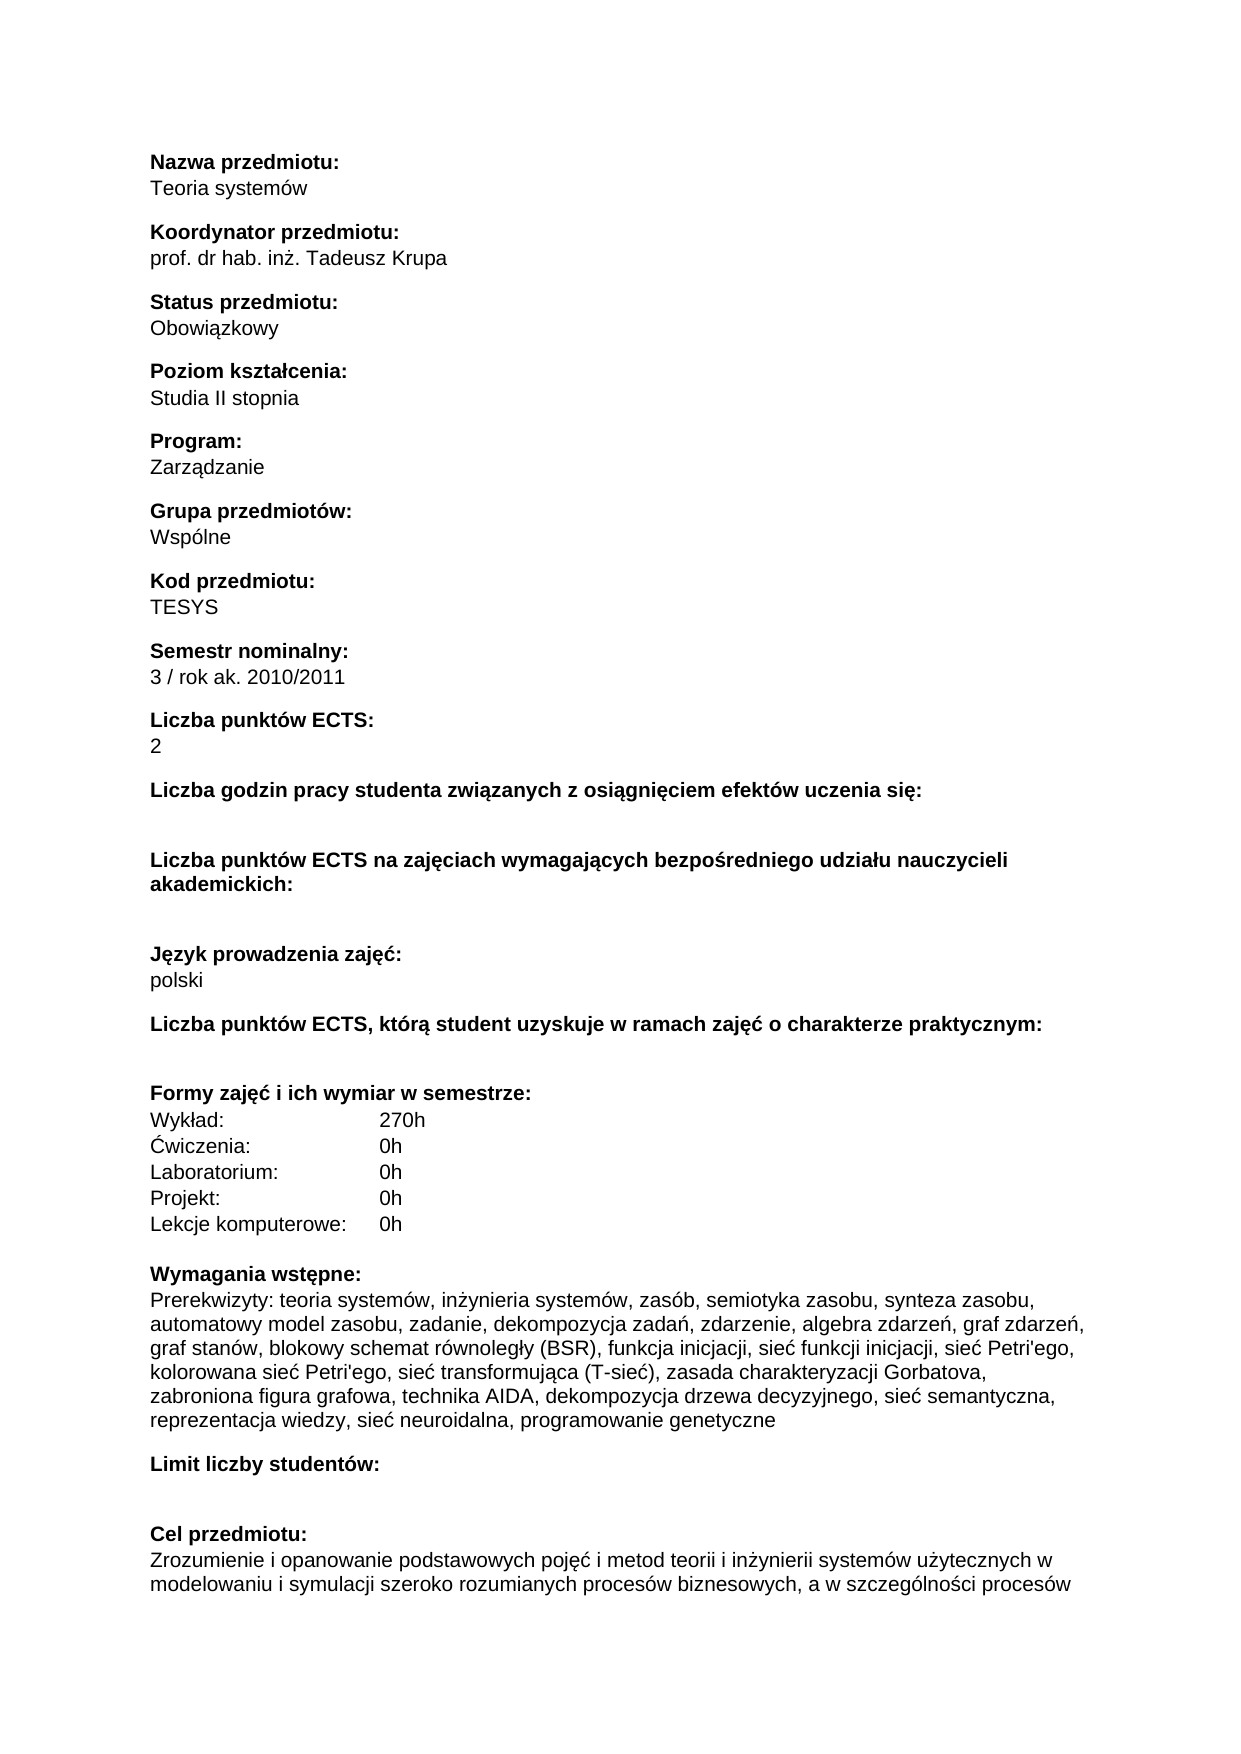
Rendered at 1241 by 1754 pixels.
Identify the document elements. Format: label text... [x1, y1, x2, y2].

table_cell 0h [369, 1210, 597, 1236]
table_cell Lekcje komputerowe: [140, 1212, 367, 1236]
text Status przedmiotu: [150, 289, 1090, 313]
text TESYS [150, 595, 1090, 619]
table_cell 0h [369, 1184, 597, 1210]
text Limit liczby studentów: [150, 1452, 1090, 1476]
text Koordynator przedmiotu: [150, 220, 1090, 244]
text Kod przedmiotu: [150, 569, 1090, 593]
text Wymagania wstępne: [150, 1262, 1090, 1286]
table_cell 0h [369, 1132, 597, 1158]
text Zarządzanie [150, 455, 1090, 479]
text Wspólne [150, 525, 1090, 549]
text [150, 1547, 1090, 1595]
text Studia II stopnia [150, 385, 1090, 409]
text Prerekwizyty: teoria systemów, inżynieria systemów, zasób, semiotyka zasobu, synteza zasobu, automatowy model zasobu, zadanie, dekompozycja zadań, zdarzenie, algebra zdarzeń, graf zdarzeń, graf stanów, blokowy schemat równoległy (BSR), funkcja inicjacji, sieć funkcji inicjacji, sieć Petri'ego, kolorowana sieć Petri'ego, sieć transformująca (T-sieć), zasada charakteryzacji Gorbatova, zabroniona figura grafowa, technika AIDA, dekompozycja drzewa decyzyjnego, sieć semantyczna, reprezentacja wiedzy, sieć neuroidalna, programowanie genetyczne [150, 1288, 1090, 1432]
table_header Wykład: [140, 1108, 367, 1132]
text Obowiązkowy [150, 316, 1090, 339]
table_cell Laboratorium: [140, 1160, 367, 1184]
text polski [150, 968, 1090, 992]
text Semestr nominalny: [150, 638, 1090, 662]
text Cel przedmiotu: [150, 1521, 1090, 1545]
text Liczba godzin pracy studenta związanych z osiągnięciem efektów uczenia się: [150, 778, 1090, 802]
text Program: [150, 429, 1090, 453]
text Poziom kształcenia: [150, 359, 1090, 383]
text prof. dr hab. inż. Tadeusz Krupa [150, 246, 1090, 270]
text Grupa przedmiotów: [150, 499, 1090, 523]
text Formy zajęć i ich wymiar w semestrze: [150, 1081, 1090, 1105]
text Liczba punktów ECTS, którą student uzyskuje w ramach zajęć o charakterze praktycznym: [150, 1011, 1090, 1035]
table_header 270h [369, 1108, 597, 1132]
text Nazwa przedmiotu: [150, 150, 1090, 174]
table_cell Projekt: [140, 1186, 367, 1210]
text Liczba punktów ECTS: [150, 708, 1090, 732]
table_cell Ćwiczenia: [140, 1134, 367, 1158]
text Liczba punktów ECTS na zajęciach wymagających bezpośredniego udziału nauczycieli akademickich: [150, 848, 1090, 896]
text 2 [150, 734, 1090, 758]
table_cell 0h [369, 1158, 597, 1184]
text 3 / rok ak. 2010/2011 [150, 664, 1090, 688]
text Język prowadzenia zajęć: [150, 942, 1090, 966]
text Teoria systemów [150, 176, 1090, 200]
